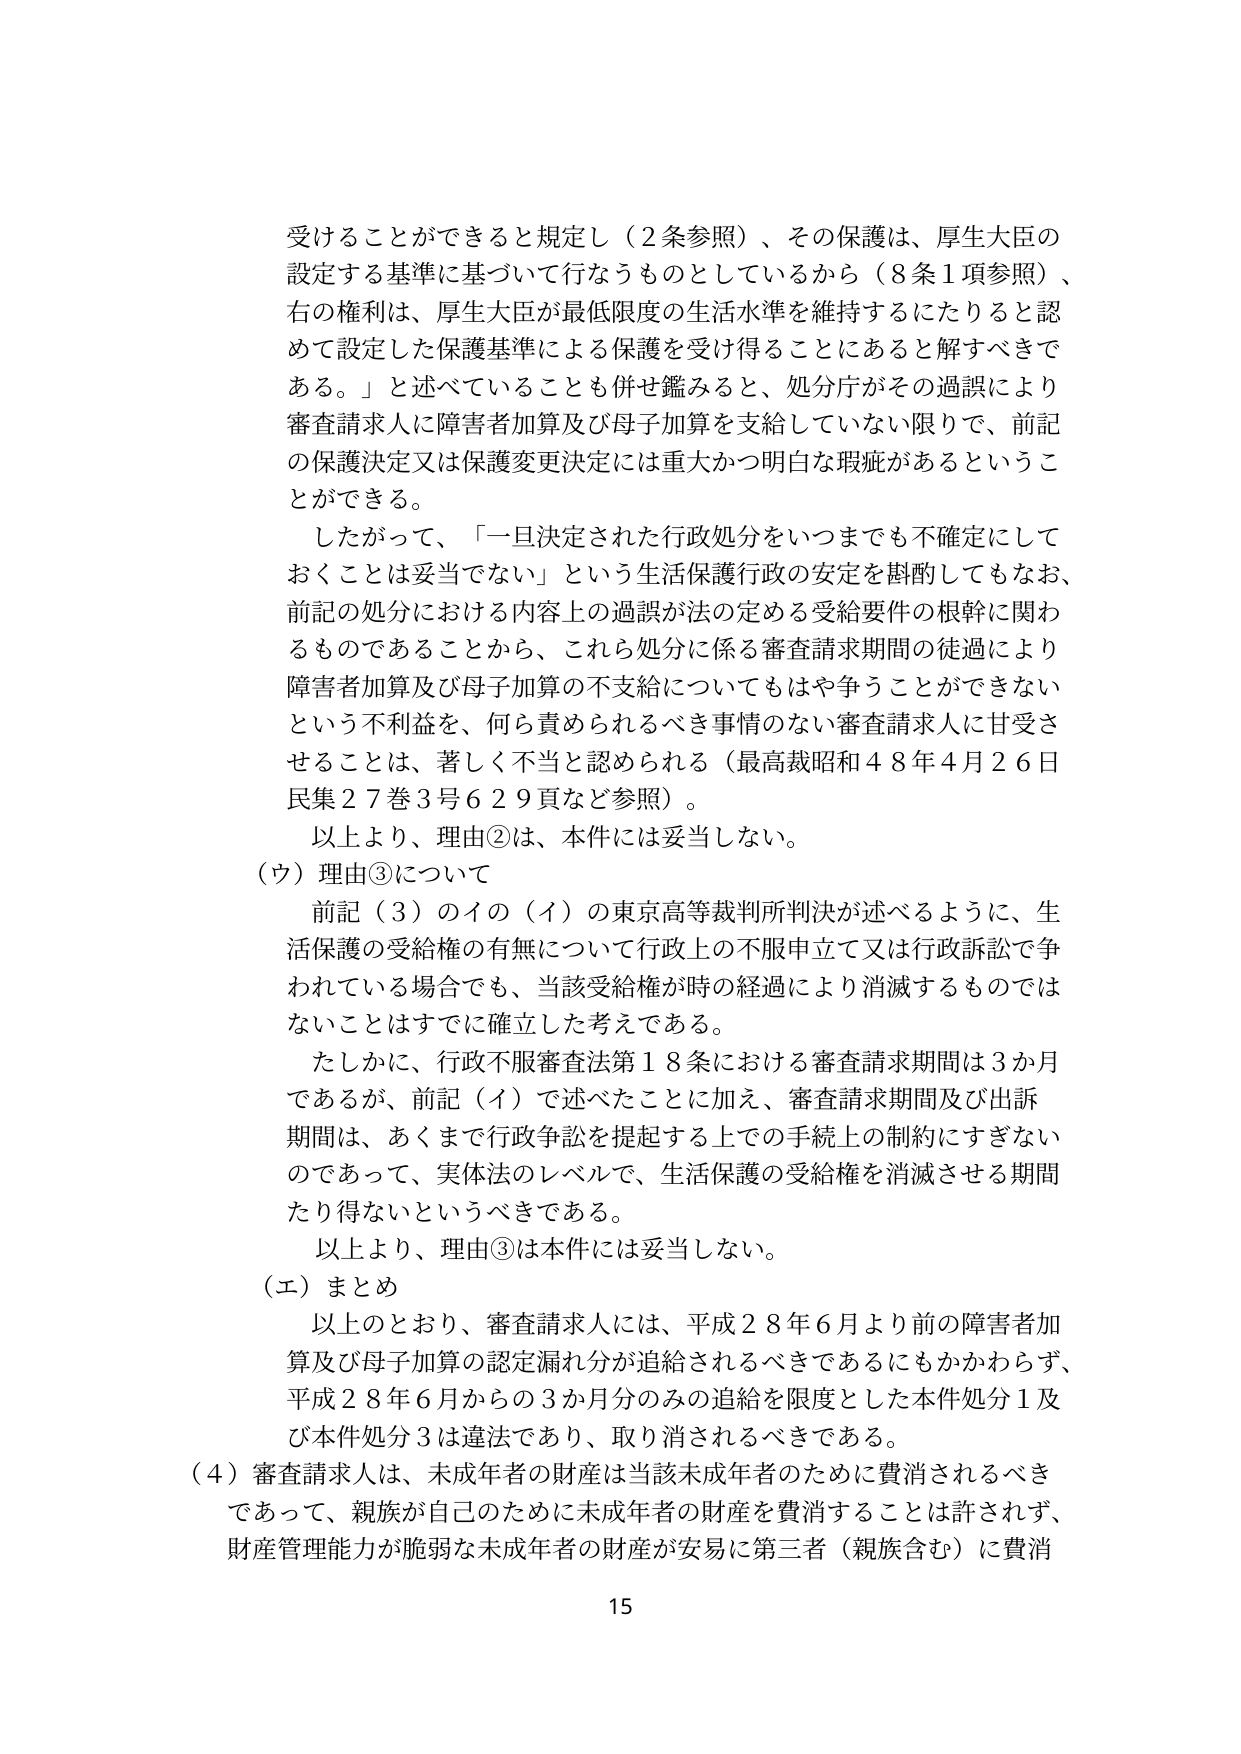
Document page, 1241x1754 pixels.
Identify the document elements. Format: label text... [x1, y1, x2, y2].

text （エ）まとめ [199, 1267, 1063, 1304]
text 以上のとおり、審査請求人には、平成２８年６月より前の障害者加算及び母子加算の認定漏れ分が追給されるべきであるにもかかわらず、平成２８年６月からの３か月分のみの追給を限度とした本件処分１及び本件処分３は違法であり、取り消されるべきである。 [287, 1304, 1063, 1454]
text たしかに、行政不服審査法第１８条における審査請求期間は３か月であるが、前記（イ）で述べたことに加え、審査請求期間及び出訴期間は、あくまで行政争訟を提起する上での手続上の制約にすぎないのであって、実体法のレベルで、生活保護の受給権を消滅させる期間たり得ないというべきである。 [287, 1042, 1063, 1229]
text 以上より、理由②は、本件には妥当しない。 [287, 817, 1063, 854]
text したがって、「一旦決定された行政処分をいつまでも不確定にしておくことは妥当でない」という生活保護行政の安定を斟酌してもなお、前記の処分における内容上の過誤が法の定める受給要件の根幹に関わるものであることから、これら処分に係る審査請求期間の徒過により障害者加算及び母子加算の不支給についてもはや争うことができないという不利益を、何ら責められるべき事情のない審査請求人に甘受させることは、著しく不当と認められる（最高裁昭和４８年４月２６日民集２７巻３号６２９頁など参照）。 [287, 517, 1063, 817]
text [287, 217, 1063, 517]
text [177, 1454, 1063, 1567]
text 前記（３）のイの（イ）の東京高等裁判所判決が述べるように、生活保護の受給権の有無について行政上の不服申立て又は行政訴訟で争われている場合でも、当該受給権が時の経過により消滅するものではないことはすでに確立した考えである。 [287, 892, 1063, 1042]
text 以上より、理由③は本件には妥当しない。 [265, 1229, 1063, 1267]
text （ウ）理由③について [243, 854, 1063, 892]
